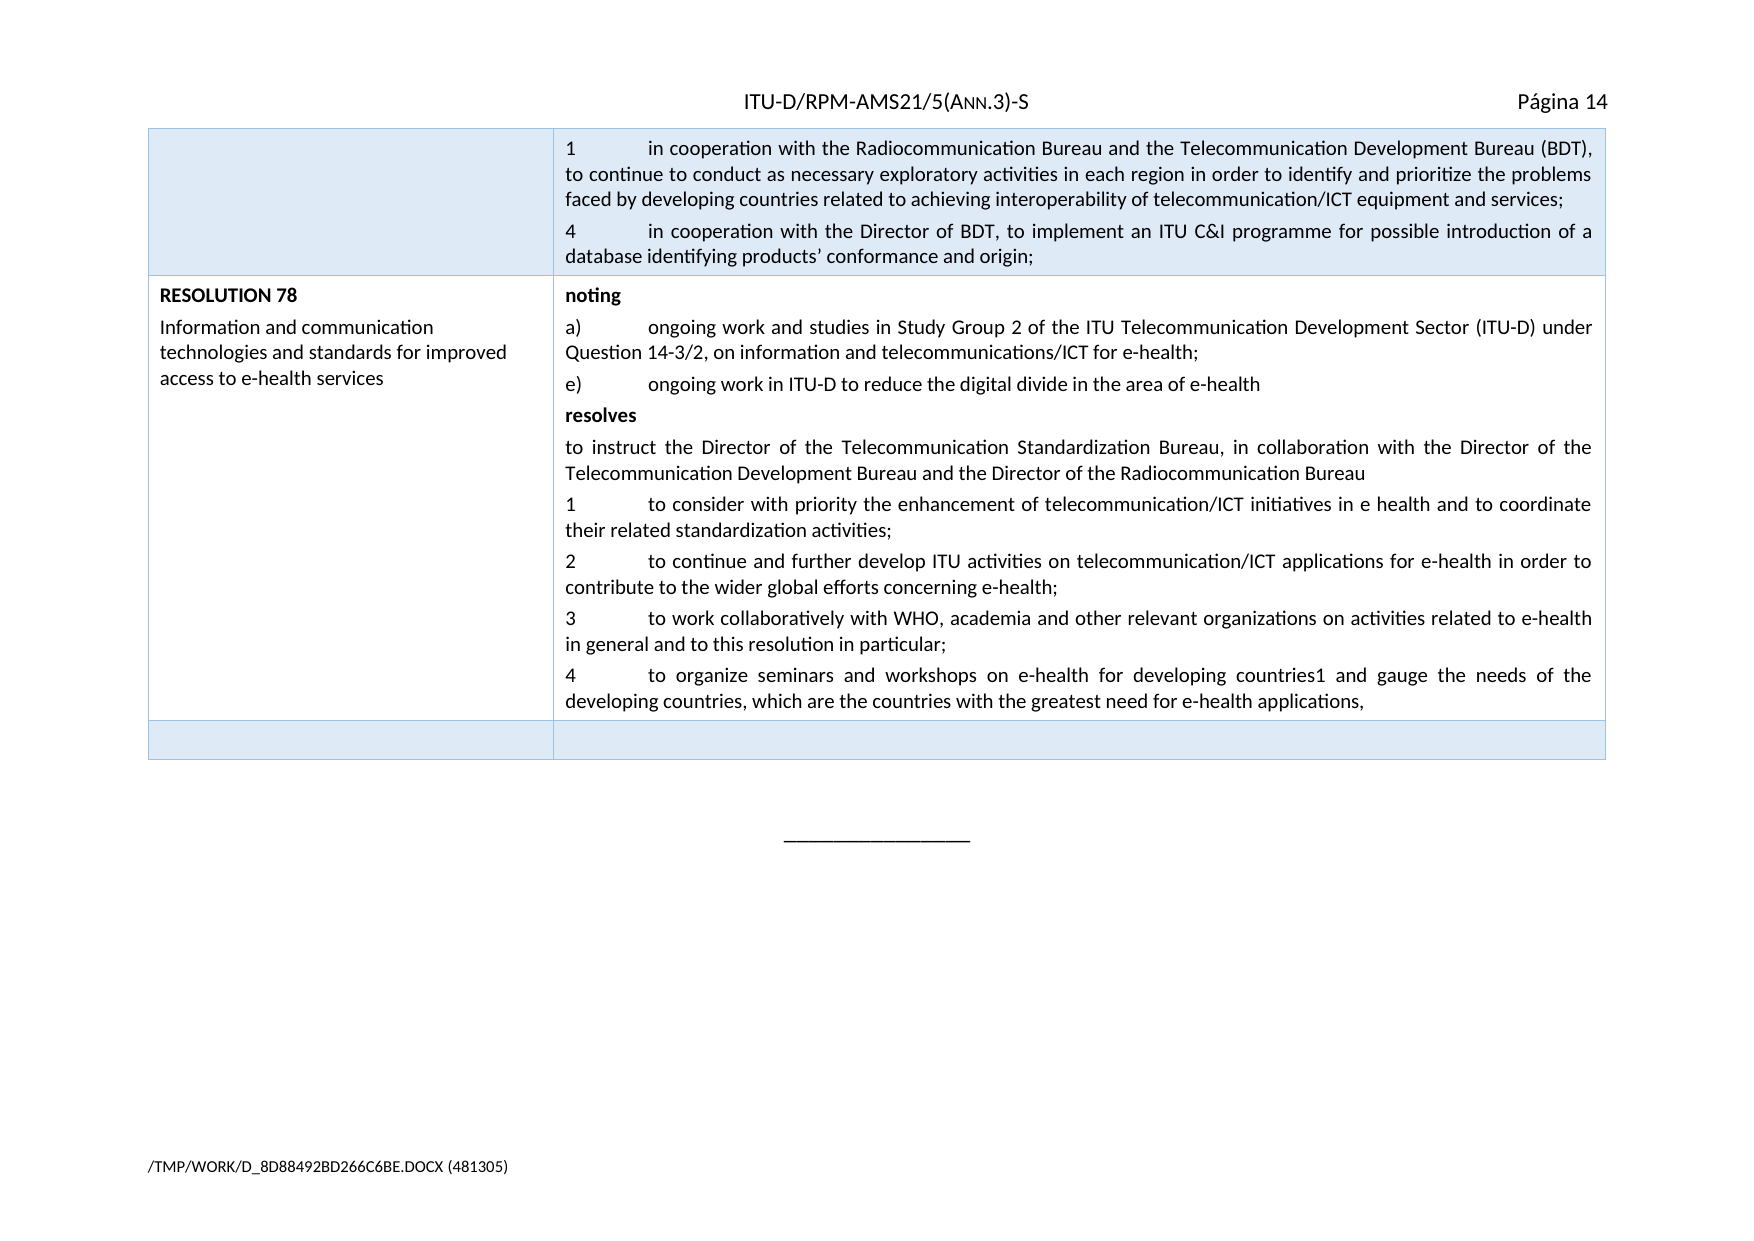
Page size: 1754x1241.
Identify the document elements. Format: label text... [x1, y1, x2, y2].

table_cell [149, 721, 553, 759]
text _______________ [148, 815, 1606, 846]
table_cell [554, 721, 1605, 759]
table_cell noting a) ongoing work and studies in Study Group 2 of the ITU Telecommunication Development Sector (ITU-D) under Question 14-3/2, on information and telecommunications/ICT for e-health; e) ongoing work in ITU-D to reduce the digital divide in the area of e-health resolves to instruct the Director of the Telecommunication Standardization Bureau, in collaboration with the Director of the Telecommunication Development Bureau and the Director of the Radiocommunication Bureau 1 to consider with priority the enhancement of telecommunication/ICT initiatives in e health and to coordinate their related standardization activities; 2 to continue and further develop ITU activities on telecommunication/ICT applications for e-health in order to contribute to the wider global efforts concerning e-health; 3 to work collaboratively with WHO, academia and other relevant organizations on activities related to e-health in general and to this resolution in particular; 4 to organize seminars and workshops on e-health for developing countries1 and gauge the needs of the developing countries, which are the countries with the greatest need for e-health applications, [554, 276, 1605, 720]
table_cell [554, 129, 1605, 275]
table_cell RESOLUTION 78 Information and communication technologies and standards for improved access to e-health services [149, 276, 553, 720]
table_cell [149, 129, 553, 275]
